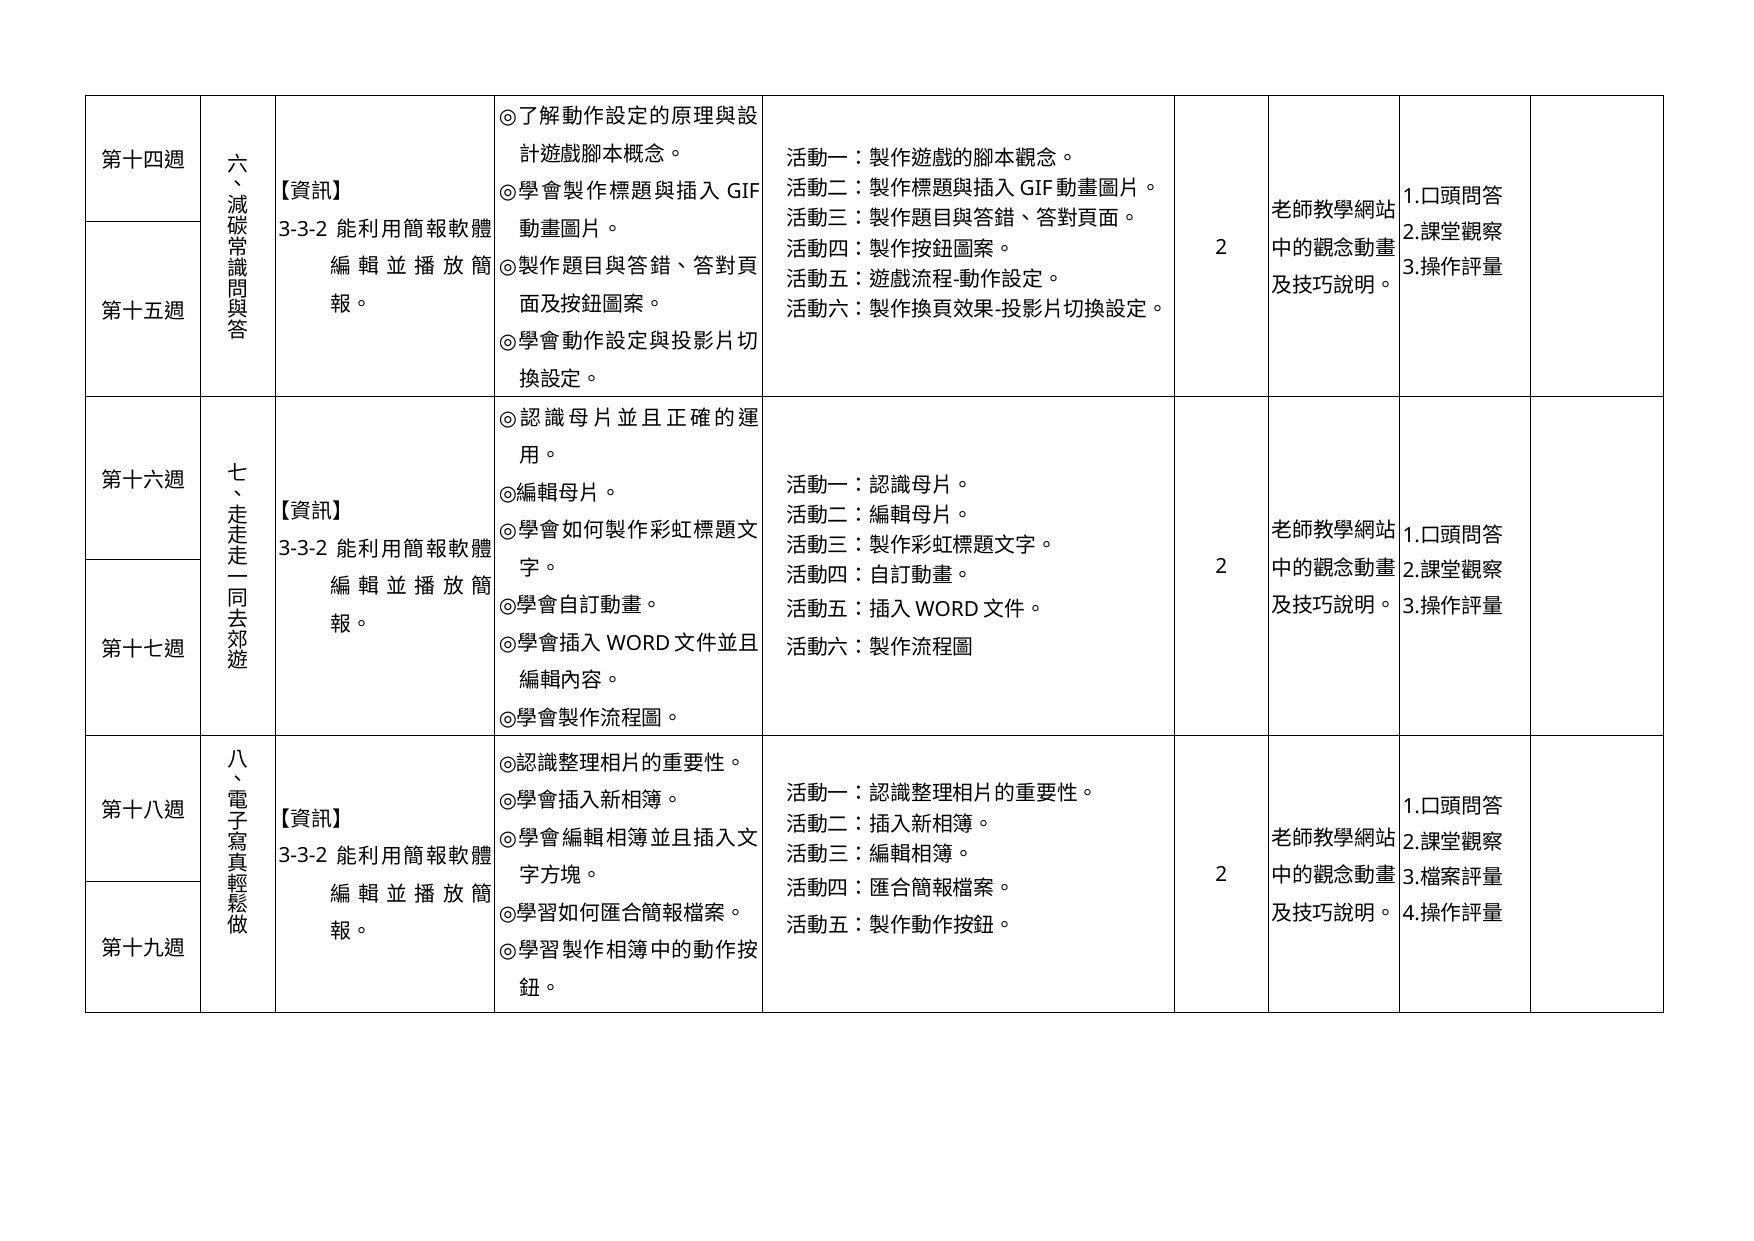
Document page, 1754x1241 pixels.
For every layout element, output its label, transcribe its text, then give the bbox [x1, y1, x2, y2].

table_cell 八、電子寫真輕鬆做 [201, 736, 275, 1012]
table_cell 老師教學網站中的觀念動畫及技巧說明。 [1269, 397, 1399, 735]
table_cell 六、減碳常識問與答 [201, 96, 275, 396]
table_cell 第十九週 [86, 882, 200, 1012]
table_cell 第十五週 [86, 222, 200, 396]
table_cell 2 [1175, 96, 1268, 396]
table_cell [1531, 96, 1663, 396]
table_cell ◎認識母片並且正確的運用。 ◎編輯母片。 ◎學會如何製作彩虹標題文字。 ◎學會自訂動畫。 ◎學會插入WORD文件並且編輯內容。 ◎學會製作流程圖。 [495, 397, 762, 735]
table_cell 活動一：認識母片。 活動二：編輯母片。 活動三：製作彩虹標題文字。 活動四：自訂動畫。 活動五：插入WORD文件。 活動六：製作流程圖 [763, 397, 1174, 735]
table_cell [1400, 96, 1530, 396]
table_cell [1531, 736, 1663, 1012]
table_cell 【資訊】 能利用簡報軟體編輯並播放簡報。 [276, 397, 494, 735]
table_cell 1.口頭問答 2.課堂觀察 3.檔案評量 4.操作評量 [1400, 736, 1530, 1012]
table_cell [1531, 397, 1663, 735]
table_cell 2 [1175, 397, 1268, 735]
table_cell 老師教學網站中的觀念動畫及技巧說明。 [1269, 736, 1399, 1012]
table_cell ◎了解動作設定的原理與設計遊戲腳本概念。 ◎學會製作標題與插入GIF動畫圖片。 ◎製作題目與答錯、答對頁面及按鈕圖案。 ◎學會動作設定與投影片切換設定。 [495, 96, 762, 396]
table_cell 1.口頭問答 2.課堂觀察 3.操作評量 [1400, 397, 1530, 735]
table_cell 老師教學網站中的觀念動畫及技巧說明。 [1269, 96, 1399, 396]
table_cell 活動一：認識整理相片的重要性。 活動二：插入新相簿。 活動三：編輯相簿。 活動四：匯合簡報檔案。 活動五：製作動作按鈕。 [763, 736, 1174, 1012]
table_cell 第十八週 [86, 736, 200, 881]
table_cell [276, 96, 494, 396]
table_cell 第十四週 [86, 96, 200, 221]
table_cell 活動一：製作遊戲的腳本觀念。 活動二：製作標題與插入GIF動畫圖片。 活動三：製作題目與答錯、答對頁面。 活動四：製作按鈕圖案。 活動五：遊戲流程-動作設定。 活動六：製作換頁效果-投影片切換設定。 [763, 96, 1174, 396]
table_cell 第十七週 [86, 560, 200, 735]
table_cell 七、走走走一同去郊遊 [201, 397, 275, 735]
table_cell ◎認識整理相片的重要性。 ◎學會插入新相簿。 ◎學會編輯相簿並且插入文字方塊。 ◎學習如何匯合簡報檔案。 ◎學習製作相簿中的動作按鈕。 [495, 736, 762, 1012]
table_cell 2 [1175, 736, 1268, 1012]
table_cell 【資訊】 能利用簡報軟體編輯並播放簡報。 [276, 736, 494, 1012]
table_cell 第十六週 [86, 397, 200, 559]
